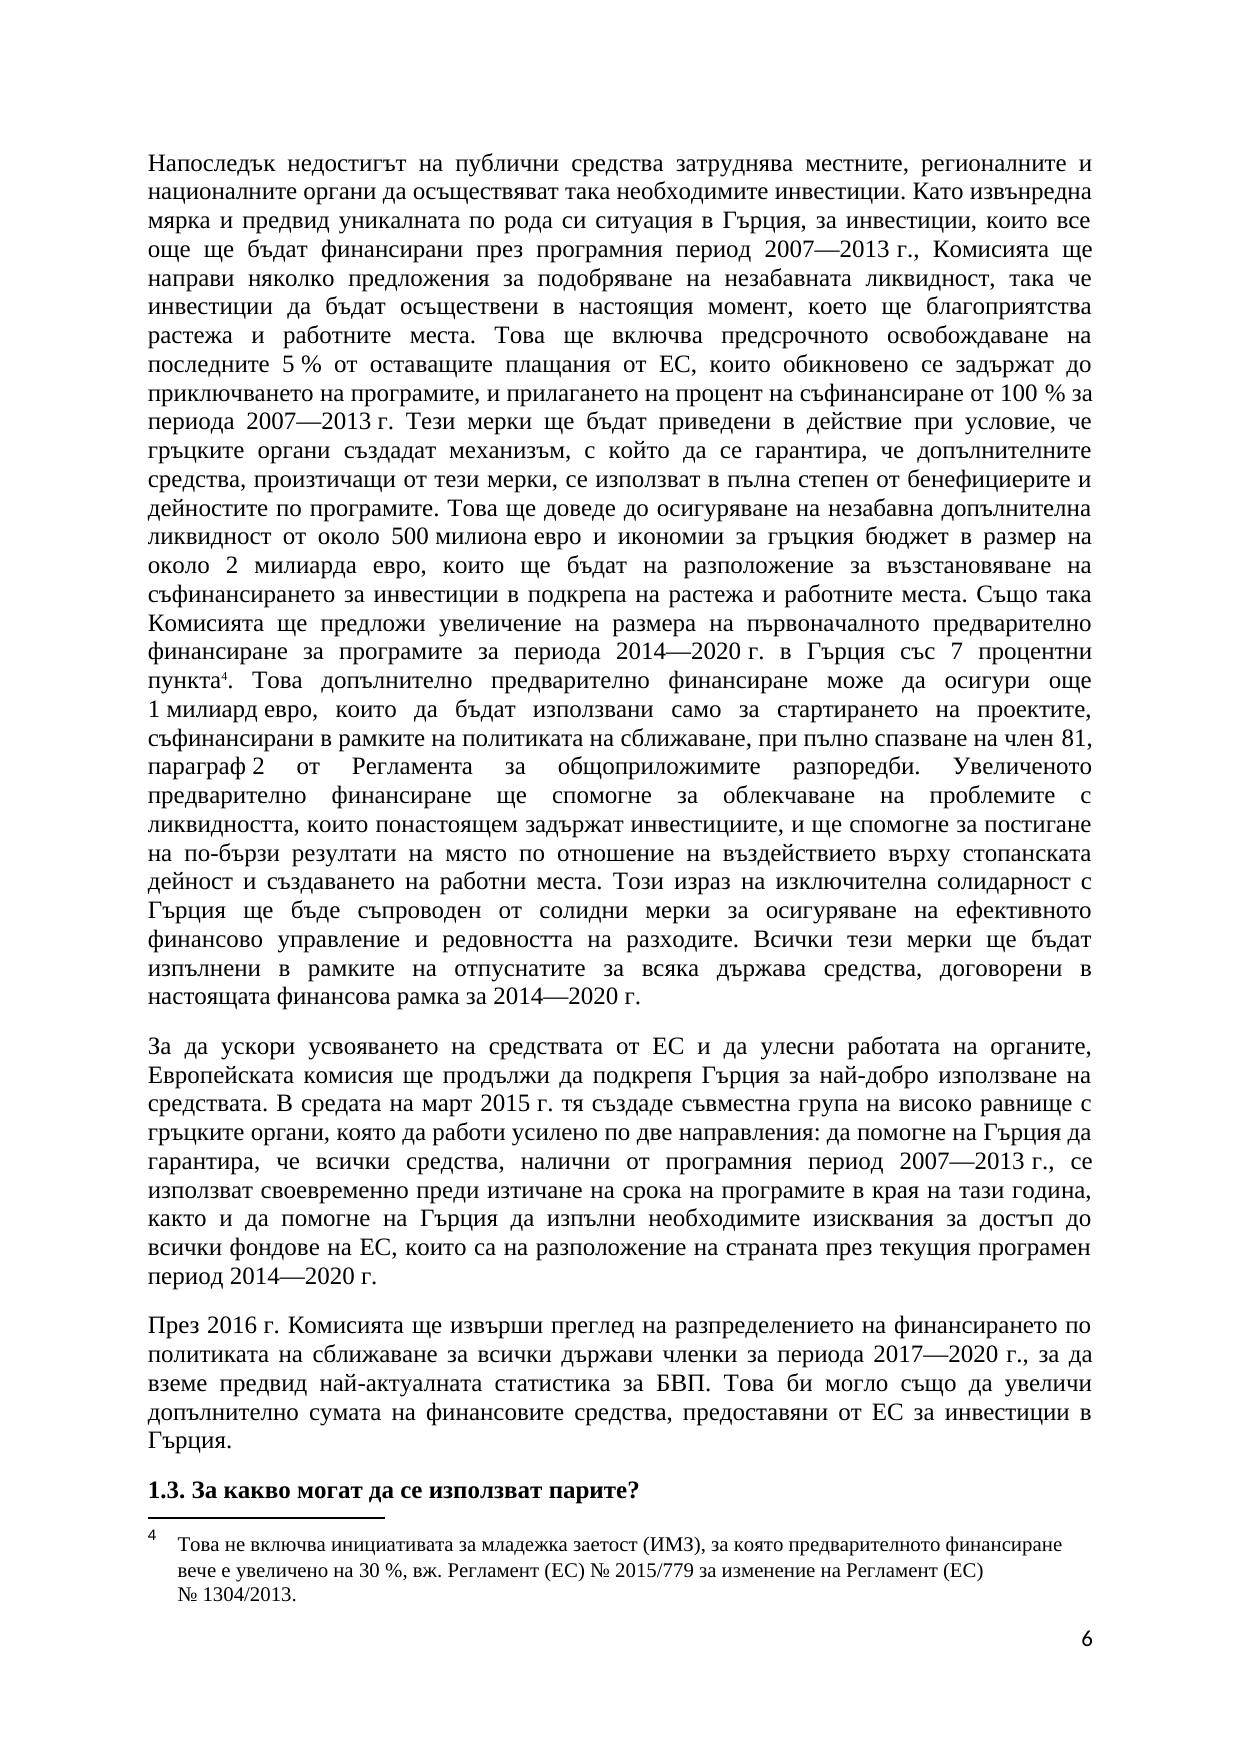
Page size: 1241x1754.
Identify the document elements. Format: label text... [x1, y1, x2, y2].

text За да ускори усвояването на средствата от ЕС и да улесни работата на органите, Европейската комисия ще продължи да подкрепя Гърция за най-добро използване на средствата. В средата на март 2015 г. тя създаде съвместна група на високо равнище с гръцките органи, която да работи усилено по две направления: да помогне на Гърция да гарантира, че всички средства, налични от програмния период 2007—2013 г., се използват своевременно преди изтичане на срока на програмите в края на тази година, както и да помогне на Гърция да изпълни необходимите изисквания за достъп до всички фондове на ЕС, които са на разположение на страната през текущия програмен период 2014—2020 г. [148, 1031, 1093, 1290]
text През 2016 г. Комисията ще извърши преглед на разпределението на финансирането по политиката на сближаване за всички държави членки за периода 2017—2020 г., за да вземе предвид най-актуалната статистика за БВП. Това би могло също да увеличи допълнително сумата на финансовите средства, предоставяни от ЕС за инвестиции в Гърция. [148, 1311, 1093, 1454]
text Напоследък недостигът на публични средства затруднява местните, регионалните и националните органи да осъществяват така необходимите инвестиции. Като извънредна мярка и предвид уникалната по рода си ситуация в Гърция, за инвестиции, които все още ще бъдат финансирани през програмния период 2007—2013 г., Комисията ще направи няколко предложения за подобряване на незабавната ликвидност, така че инвестиции да бъдат осъществени в настоящия момент, което ще благоприятства растежа и работните места. Това ще включва предсрочното освобождаване на последните 5 % от оставащите плащания от ЕС, които обикновено се задържат до приключването на програмите, и прилагането на процент на съфинансиране от 100 % за периода 2007—2013 г. Тези мерки ще бъдат приведени в действие при условие, че гръцките органи създадат механизъм, с който да се гарантира, че допълнителните средства, произтичащи от тези мерки, се използват в пълна степен от бенефициерите и дейностите по програмите. Това ще доведе до осигуряване на незабавна допълнителна ликвидност от около 500 милиона евро и икономии за гръцкия бюджет в размер на около 2 милиарда евро, които ще бъдат на разположение за възстановяване на съфинансирането за инвестиции в подкрепа на растежа и работните места. Също така Комисията ще предложи увеличение на размера на първоначалното предварително финансиране за програмите за периода 2014—2020 г. в Гърция със 7 процентни пункта. Това допълнително предварително финансиране може да осигури още 1 милиард евро, които да бъдат използвани само за стартирането на проектите, съфинансирани в рамките на политиката на сближаване, при пълно спазване на член 81, параграф 2 от Регламента за общоприложимите разпоредби. Увеличеното предварително финансиране ще спомогне за облекчаване на проблемите с ликвидността, които понастоящем задържат инвестициите, и ще спомогне за постигане на по-бързи резултати на място по отношение на въздействието върху стопанската дейност и създаването на работни места. Този израз на изключителна солидарност с Гърция ще бъде съпроводен от солидни мерки за осигуряване на ефективното финансово управление и редовността на разходите. Всички тези мерки ще бъдат изпълнени в рамките на отпуснатите за всяка държава средства, договорени в настоящата финансова рамка за 2014—2020 г. [148, 148, 1093, 1010]
text 1.3. За какво могат да се използват парите? [148, 1475, 1093, 1504]
